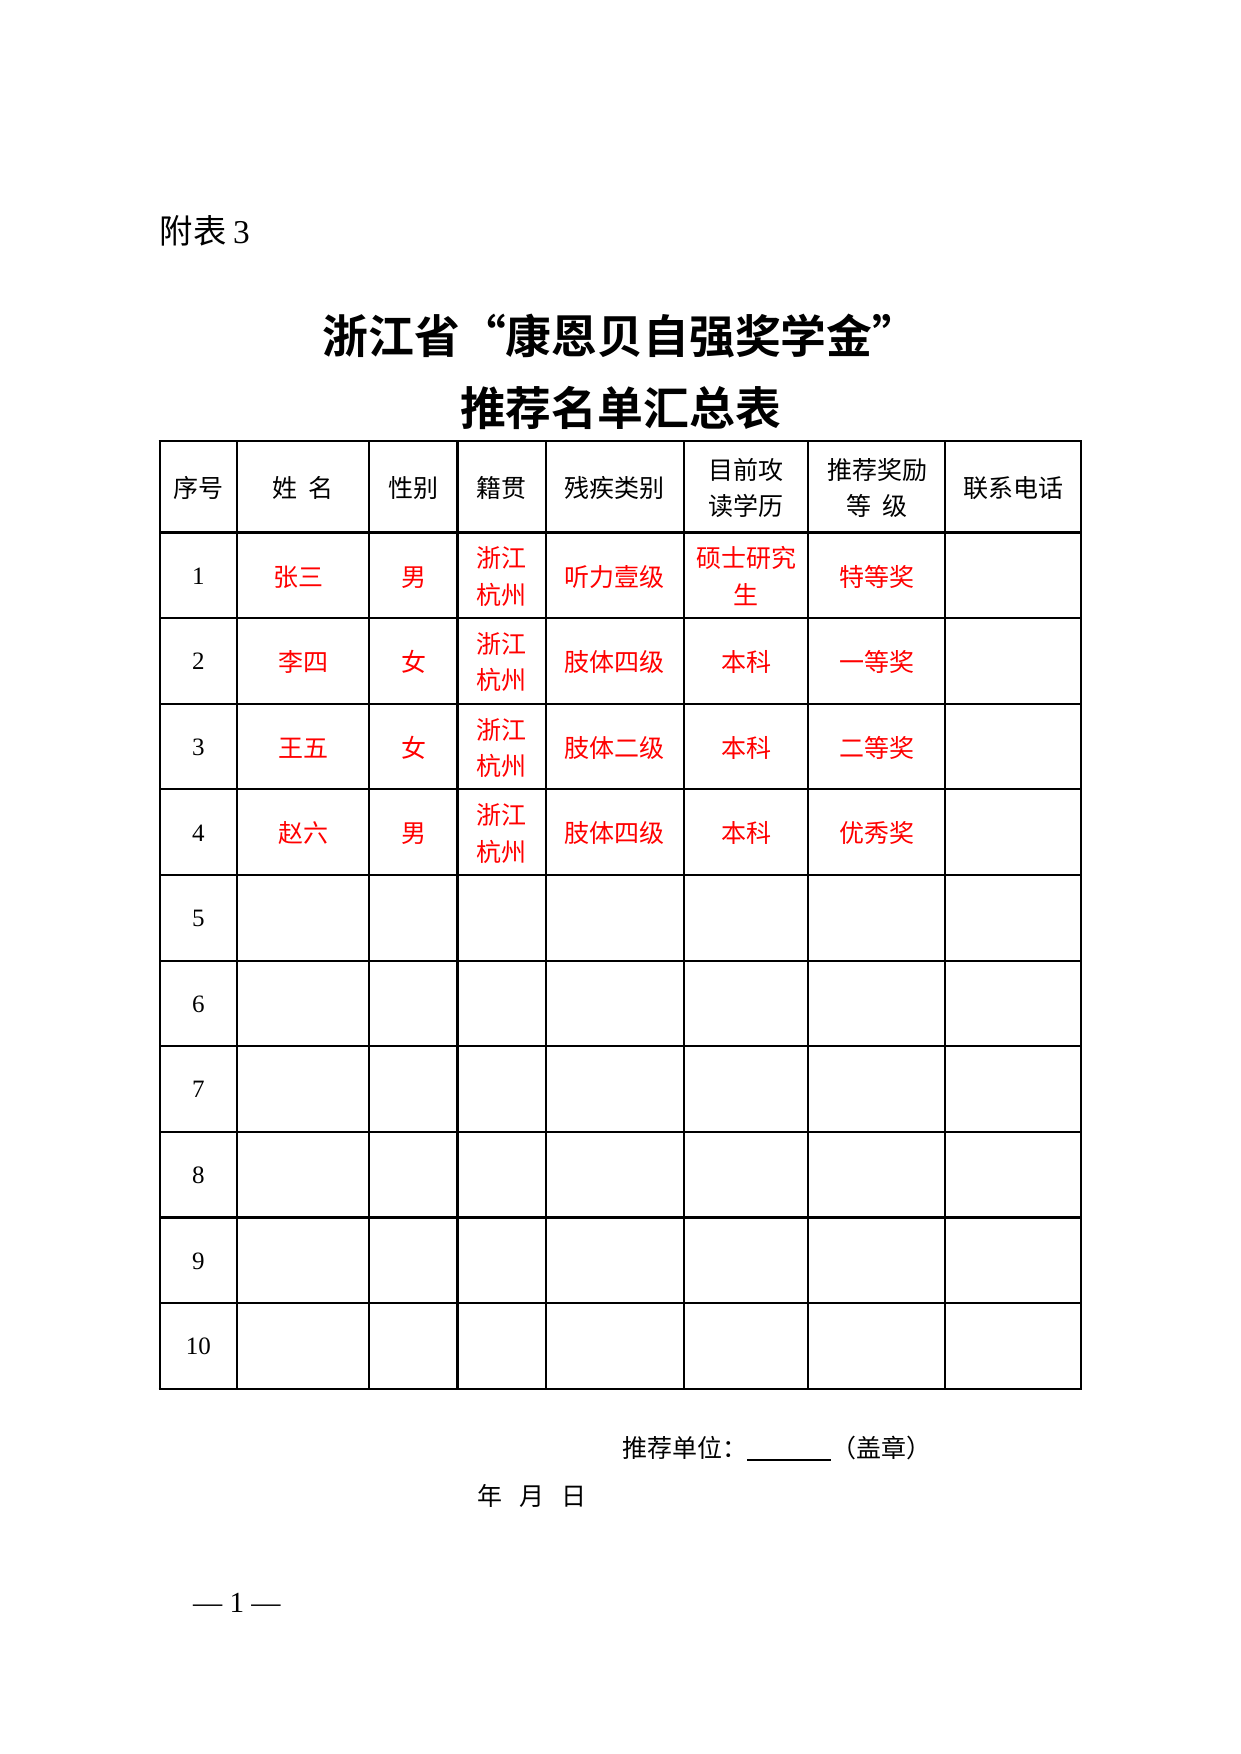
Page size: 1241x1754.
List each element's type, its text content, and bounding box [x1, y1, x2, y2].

table_cell 特等奖 [809, 534, 944, 617]
table_cell [685, 876, 807, 959]
table_cell 肢体二级 [547, 705, 683, 788]
table_cell 浙江杭州 [459, 790, 545, 874]
table_cell 6 [161, 962, 236, 1045]
table_cell [370, 1219, 456, 1302]
table_cell [946, 1304, 1080, 1388]
table_cell [238, 962, 368, 1045]
table_cell 一等奖 [809, 619, 944, 703]
text 浙江省“康恩贝自强奖学金” [159, 307, 1081, 365]
text 推荐名单汇总表 [159, 365, 1081, 440]
table_cell 2 [161, 619, 236, 703]
table_cell [547, 876, 683, 959]
table_cell 本科 [685, 790, 807, 874]
table_header 序号 [161, 442, 236, 531]
table_cell [809, 1133, 944, 1216]
table_cell [685, 962, 807, 1045]
table_cell 听力壹级 [547, 534, 683, 617]
table_cell 浙江杭州 [459, 705, 545, 788]
table_cell [459, 876, 545, 959]
table_cell [809, 1047, 944, 1131]
table_cell 3 [161, 705, 236, 788]
table_cell [459, 1047, 545, 1131]
table_cell [370, 1133, 456, 1216]
table_cell [238, 1304, 368, 1388]
table_cell 硕士研究生 [685, 534, 807, 617]
table_cell [685, 1047, 807, 1131]
table_cell 4 [161, 790, 236, 874]
table_cell [946, 534, 1080, 617]
table_cell [547, 1047, 683, 1131]
table_cell [809, 1304, 944, 1388]
table_cell 优秀奖 [809, 790, 944, 874]
table_cell [946, 1219, 1080, 1302]
table_cell [946, 876, 1080, 959]
table_cell [370, 1047, 456, 1131]
table_header 目前攻 读学历 [685, 442, 807, 531]
table_cell [946, 1133, 1080, 1216]
table_cell 张三 [238, 534, 368, 617]
table_cell [238, 1047, 368, 1131]
table_header 推荐奖励 等 级 [809, 442, 944, 531]
text 推荐单位： （盖章） [159, 1428, 1081, 1464]
table_cell 肢体四级 [547, 619, 683, 703]
table_cell 9 [161, 1219, 236, 1302]
text 附表3 [159, 207, 1081, 253]
table_cell 肢体四级 [547, 790, 683, 874]
table_cell 男 [370, 534, 456, 617]
table_cell 李四 [238, 619, 368, 703]
table_header 联系电话 [946, 442, 1080, 531]
table_cell [459, 962, 545, 1045]
table_cell 本科 [685, 705, 807, 788]
table_cell [809, 962, 944, 1045]
table_cell [547, 1304, 683, 1388]
table_cell [459, 1219, 545, 1302]
table_cell [946, 619, 1080, 703]
table_cell [946, 1047, 1080, 1131]
table_cell 王五 [238, 705, 368, 788]
table_cell [238, 1133, 368, 1216]
table_header 姓 名 [238, 442, 368, 531]
table_cell [946, 705, 1080, 788]
table_cell [547, 1219, 683, 1302]
table_cell 7 [161, 1047, 236, 1131]
table_cell [809, 1219, 944, 1302]
text 年 月 日 [159, 1477, 1081, 1513]
table_cell [946, 962, 1080, 1045]
table_cell 浙江杭州 [459, 619, 545, 703]
table_cell [547, 962, 683, 1045]
table_header 残疾类别 [547, 442, 683, 531]
table_cell 女 [370, 705, 456, 788]
table_cell [809, 876, 944, 959]
table_cell [685, 1133, 807, 1216]
table_cell [547, 1133, 683, 1216]
table_cell 5 [161, 876, 236, 959]
table_cell 女 [370, 619, 456, 703]
table_cell 本科 [685, 619, 807, 703]
table_cell 浙江杭州 [459, 534, 545, 617]
table_cell 二等奖 [809, 705, 944, 788]
table_cell 赵六 [238, 790, 368, 874]
table_cell [370, 962, 456, 1045]
table_cell 8 [161, 1133, 236, 1216]
table_cell 1 [161, 534, 236, 617]
table_cell [370, 876, 456, 959]
table_header 籍贯 [459, 442, 545, 531]
table_header 性别 [370, 442, 456, 531]
table_cell [238, 1219, 368, 1302]
table_cell [238, 876, 368, 959]
table_cell [685, 1304, 807, 1388]
table_cell [459, 1133, 545, 1216]
table_cell [946, 790, 1080, 874]
table_cell [685, 1219, 807, 1302]
table_cell [370, 1304, 456, 1388]
table_cell 男 [370, 790, 456, 874]
table_cell [459, 1304, 545, 1388]
table_cell 10 [161, 1304, 236, 1388]
